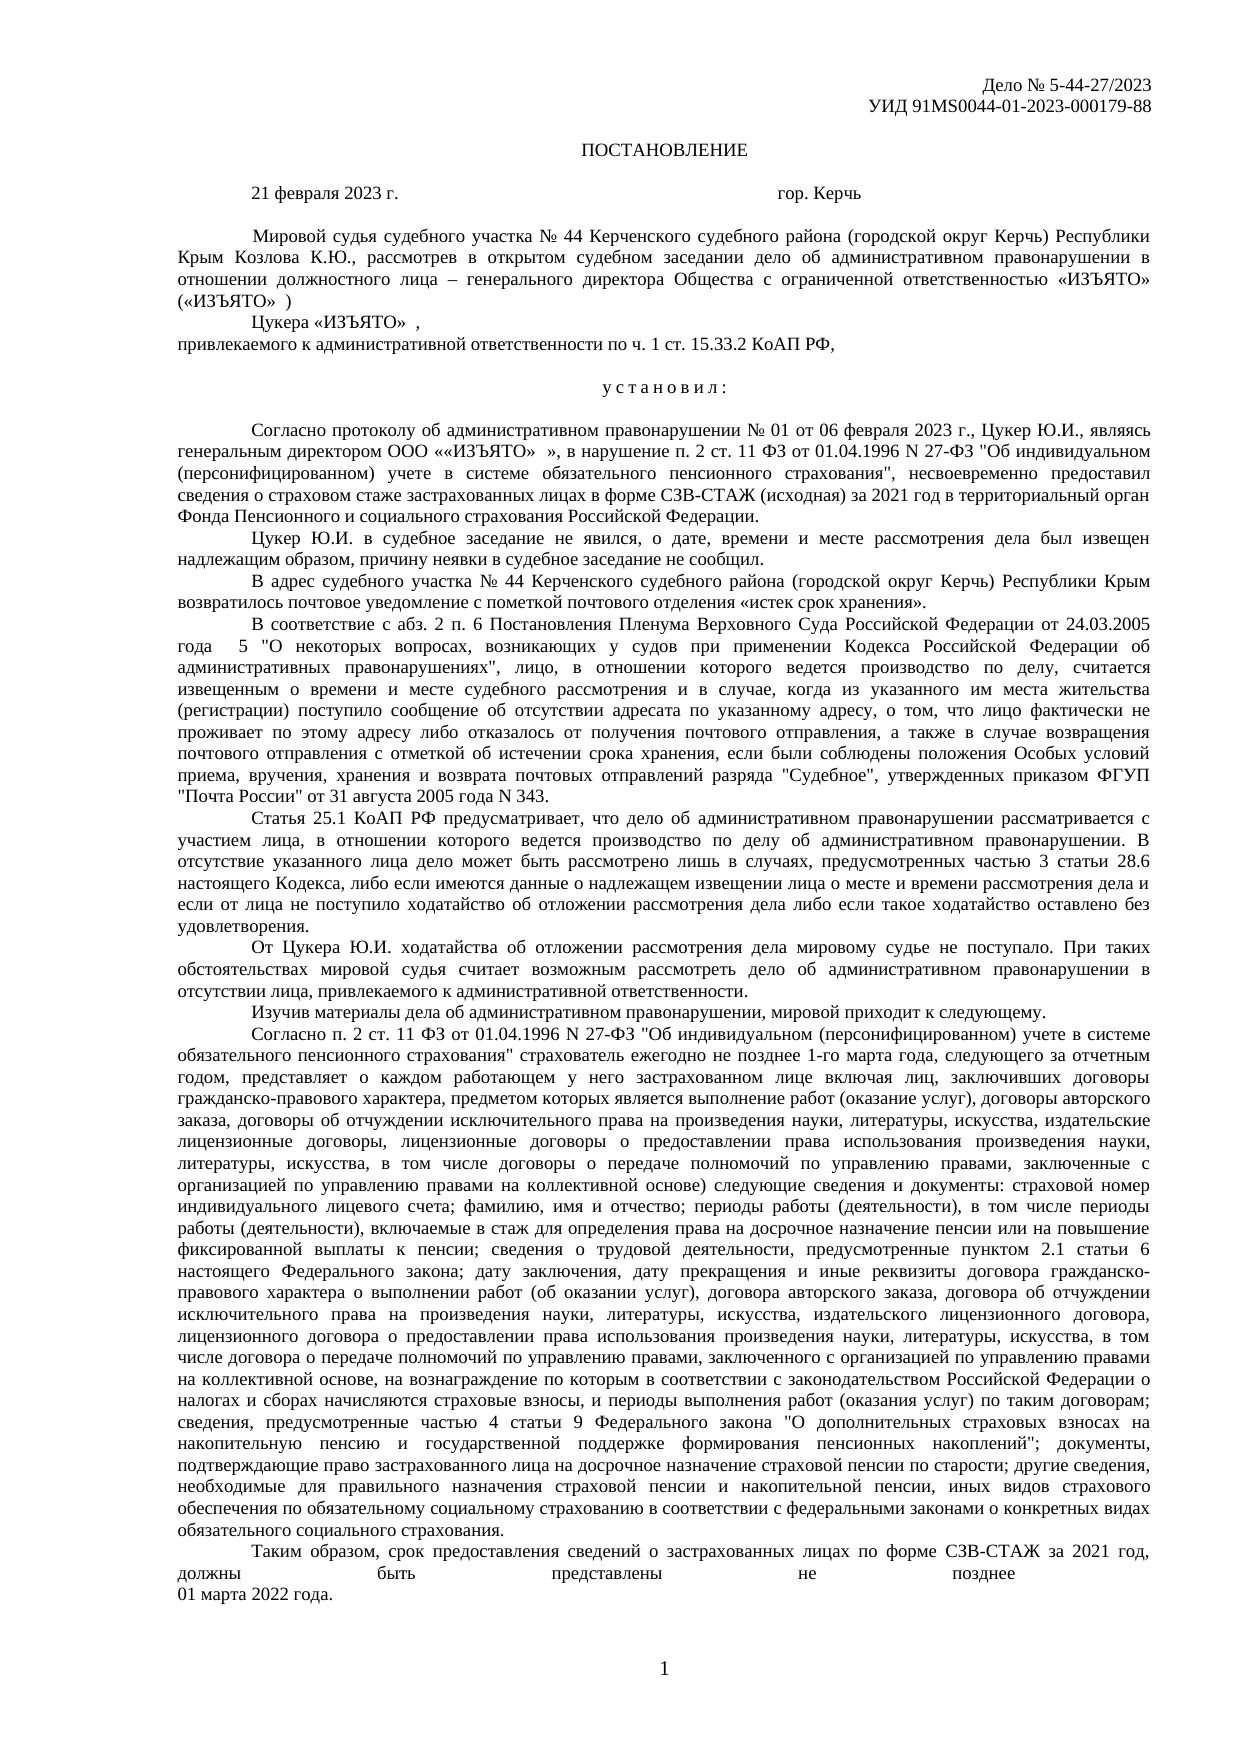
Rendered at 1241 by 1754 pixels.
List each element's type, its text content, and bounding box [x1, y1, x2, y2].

text Изучив материалы дела об административном правонарушении, мировой приходит к следующему. [177, 1001, 1152, 1023]
text установил: [177, 376, 1152, 397]
text В адрес судебного участка № 44 Керченского судебного района (городской округ Керчь) Республики Крым возвратилось почтовое уведомление с пометкой почтового отделения «истек срок хранения». [177, 570, 1152, 613]
text 21 февраля 2023 г. гор. Керчь [177, 182, 1152, 203]
title УИД 91MS0044-01-2023-000179-88 [177, 95, 1152, 117]
title Дело № 5-44-27/2023 [177, 74, 1152, 95]
text Статья 25.1 КоАП РФ предусматривает, что дело об административном правонарушении рассматривается с участием лица, в отношении которого ведется производство по делу об административном правонарушении. В отсутствие указанного лица дело может быть рассмотрено лишь в случаях, предусмотренных частью 3 статьи 28.6 настоящего Кодекса, либо если имеются данные о надлежащем извещении лица о месте и времени рассмотрения дела и если от лица не поступило ходатайство об отложении рассмотрения дела либо если такое ходатайство оставлено без удовлетворения. [177, 807, 1152, 936]
text Согласно п. 2 ст. 11 ФЗ от 01.04.1996 N 27-ФЗ "Об индивидуальном (персонифицированном) учете в системе обязательного пенсионного страхования" страхователь ежегодно не позднее 1-го марта года, следующего за отчетным годом, представляет о каждом работающем у него застрахованном лице включая лиц, заключивших договоры гражданско-правового характера, предметом которых является выполнение работ (оказание услуг), договоры авторского заказа, договоры об отчуждении исключительного права на произведения науки, литературы, искусства, издательские лицензионные договоры, лицензионные договоры о предоставлении права использования произведения науки, литературы, искусства, в том числе договоры о передаче полномочий по управлению правами, заключенные с организацией по управлению правами на коллективной основе) следующие сведения и документы: страховой номер индивидуального лицевого счета; фамилию, имя и отчество; периоды работы (деятельности), в том числе периоды работы (деятельности), включаемые в стаж для определения права на досрочное назначение пенсии или на повышение фиксированной выплаты к пенсии; сведения о трудовой деятельности, предусмотренные пунктом 2.1 статьи 6 настоящего Федерального закона; дату заключения, дату прекращения и иные реквизиты договора гражданско-правового характера о выполнении работ (об оказании услуг), договора авторского заказа, договора об отчуждении исключительного права на произведения науки, литературы, искусства, издательского лицензионного договора, лицензионного договора о предоставлении права использования произведения науки, литературы, искусства, в том числе договора о передаче полномочий по управлению правами, заключенного с организацией по управлению правами на коллективной основе, на вознаграждение по которым в соответствии с законодательством Российской Федерации о налогах и сборах начисляются страховые взносы, и периоды выполнения работ (оказания услуг) по таким договорам; сведения, предусмотренные частью 4 статьи 9 Федерального закона "О дополнительных страховых взносах на накопительную пенсию и государственной поддержке формирования пенсионных накоплений"; документы, подтверждающие право застрахованного лица на досрочное назначение страховой пенсии по старости; другие сведения, необходимые для правильного назначения страховой пенсии и накопительной пенсии, иных видов страхового обеспечения по обязательному социальному страхованию в соответствии с федеральными законами о конкретных видах обязательного социального страхования. [177, 1023, 1152, 1540]
text Мировой судья судебного участка № 44 Керченского судебного района (городской округ Керчь) Республики Крым Козлова К.Ю., рассмотрев в открытом судебном заседании дело об административном правонарушении в отношении должностного лица – генерального директора Общества с ограниченной ответственностью «ИЗЪЯТО» («ИЗЪЯТО» ) [177, 225, 1152, 311]
text В соответствие с абз. 2 п. 6 Постановления Пленума Верховного Суда Российской Федерации от 24.03.2005 года 5 "О некоторых вопросах, возникающих у судов при применении Кодекса Российской Федерации об административных правонарушениях", лицо, в отношении которого ведется производство по делу, считается извещенным о времени и месте судебного рассмотрения и в случае, когда из указанного им места жительства (регистрации) поступило сообщение об отсутствии адресата по указанному адресу, о том, что лицо фактически не проживает по этому адресу либо отказалось от получения почтового отправления, а также в случае возвращения почтового отправления с отметкой об истечении срока хранения, если были соблюдены положения Особых условий приема, вручения, хранения и возврата почтовых отправлений разряда "Судебное", утвержденных приказом ФГУП "Почта России" от 31 августа 2005 года N 343. [177, 613, 1152, 807]
text Таким образом, срок предоставления сведений о застрахованных лицах по форме СЗВ-СТАЖ за 2021 год, должны быть представлены не позднее 01 марта 2022 года. [177, 1540, 1152, 1605]
text От Цукера Ю.И. ходатайства об отложении рассмотрения дела мировому судье не поступало. При таких обстоятельствах мировой судья считает возможным рассмотреть дело об административном правонарушении в отсутствии лица, привлекаемого к административной ответственности. [177, 936, 1152, 1001]
text Согласно протоколу об административном правонарушении № 01 от 06 февраля 2023 г., Цукер Ю.И., являясь генеральным директором ООО ««ИЗЪЯТО» », в нарушение п. 2 ст. 11 ФЗ от 01.04.1996 N 27-ФЗ "Об индивидуальном (персонифицированном) учете в системе обязательного пенсионного страхования", несвоевременно предоставил сведения о страховом стаже застрахованных лицах в форме СЗВ-СТАЖ (исходная) за 2021 год в территориальный орган Фонда Пенсионного и социального страхования Российской Федерации. [177, 419, 1152, 527]
text Цукер Ю.И. в судебное заседание не явился, о дате, времени и месте рассмотрения дела был извещен надлежащим образом, причину неявки в судебное заседание не сообщил. [177, 527, 1152, 570]
title ПОСТАНОВЛЕНИЕ [177, 138, 1152, 160]
text Цукера «ИЗЪЯТО» , [251, 311, 1152, 333]
text привлекаемого к административной ответственности по ч. 1 ст. 15.33.2 КоАП РФ, [177, 333, 1152, 354]
